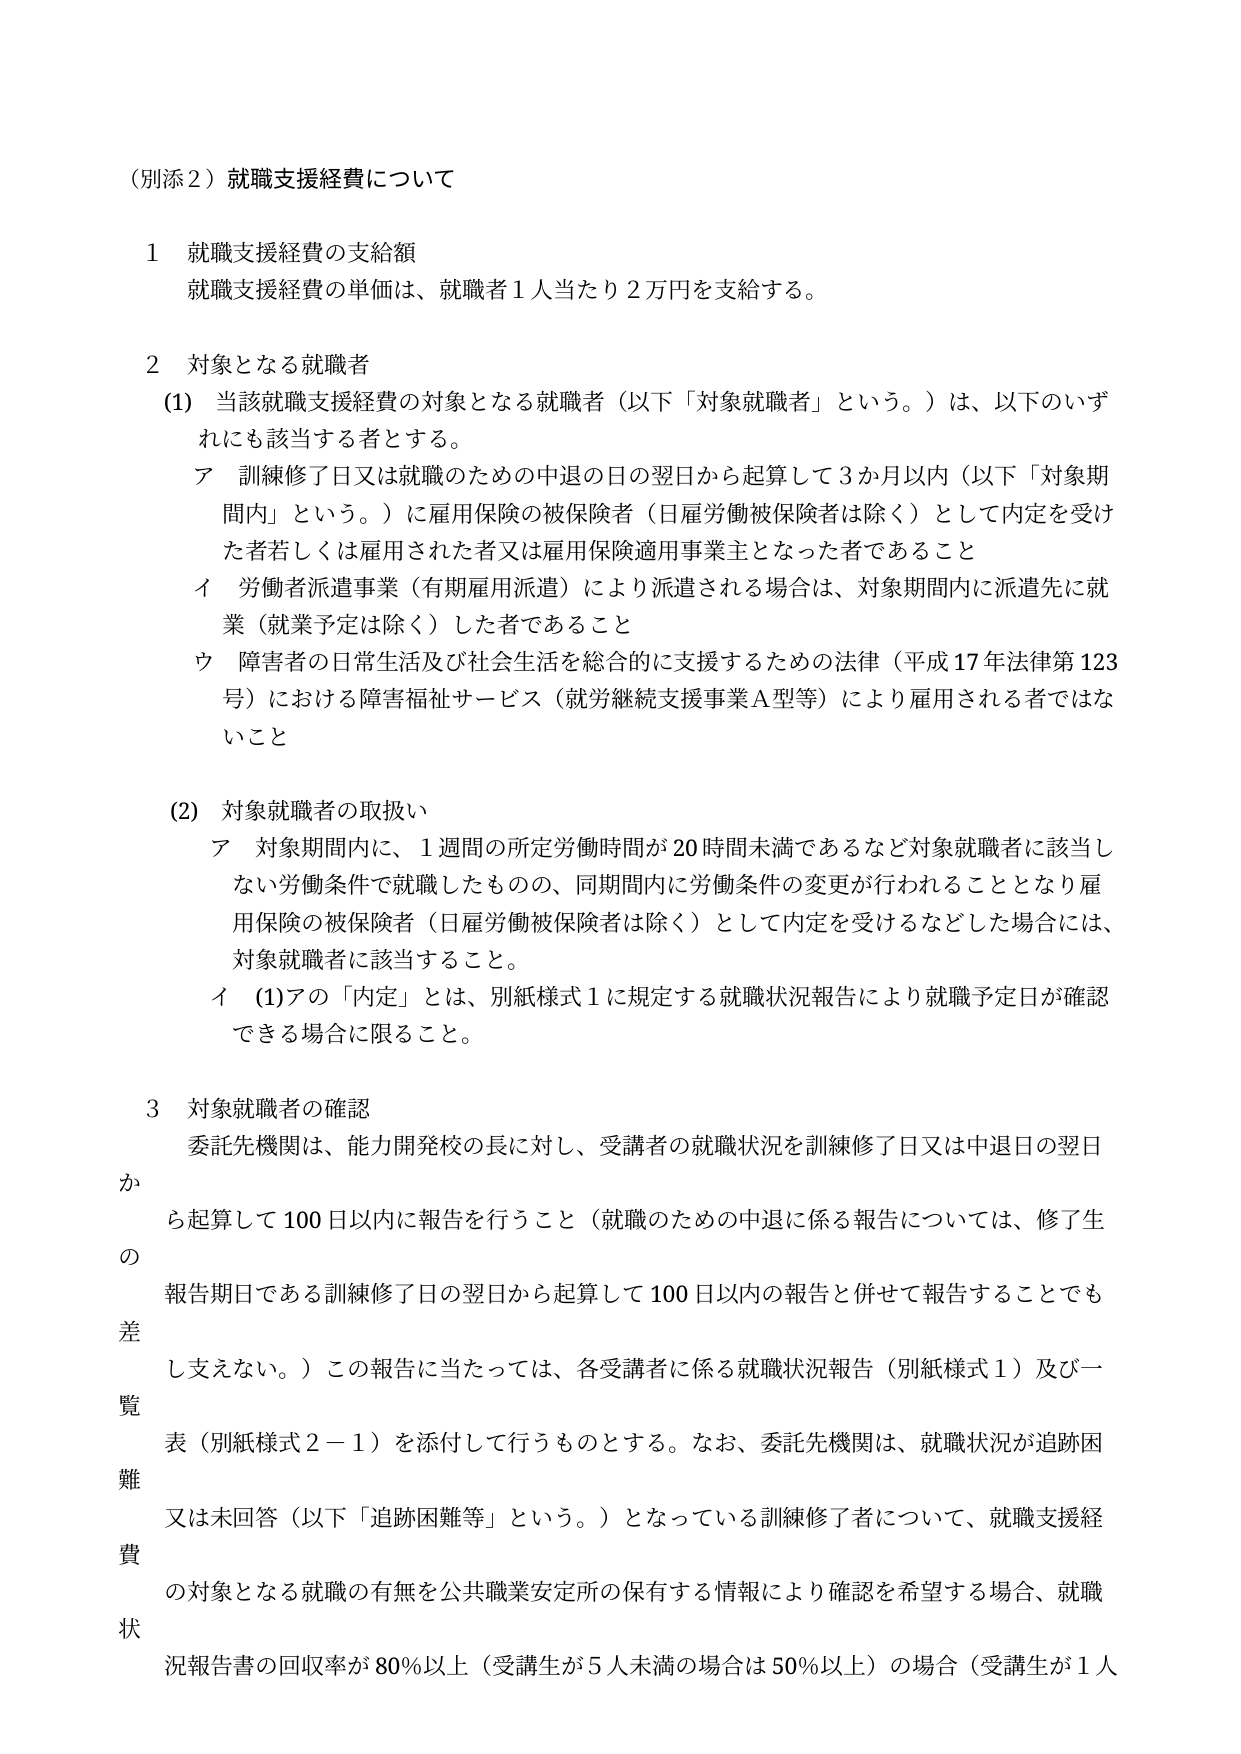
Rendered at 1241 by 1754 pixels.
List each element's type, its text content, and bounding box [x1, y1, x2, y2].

text 表（別紙様式２－１）を添付して行うものとする。なお、委託先機関は、就職状況が追跡困難 [118, 1423, 1122, 1498]
text イ 労働者派遣事業（有期雇用派遣）により派遣される場合は、対象期間内に派遣先に就業（就業予定は除く）した者であること [118, 568, 1122, 642]
text ２ 対象となる就職者 [108, 345, 1122, 382]
text （別添２）就職支援経費について [118, 159, 1122, 196]
text 又は未回答（以下「追跡困難等」という。）となっている訓練修了者について、就職支援経費 [118, 1498, 1122, 1572]
text イ (1)アの「内定」とは、別紙様式１に規定する就職状況報告により就職予定日が確認できる場合に限ること。 [118, 977, 1122, 1051]
text 委託先機関は、能力開発校の長に対し、受講者の就職状況を訓練修了日又は中退日の翌日か [118, 1126, 1122, 1200]
text ア 対象期間内に、１週間の所定労働時間が20時間未満であるなど対象就職者に該当しない労働条件で就職したものの、同期間内に労働条件の変更が行われることとなり雇用保険の被保険者（日雇労働被保険者は除く）として内定を受けるなどした場合には、対象就職者に該当すること。 [118, 828, 1122, 977]
text ３ 対象就職者の確認 [108, 1088, 1122, 1126]
text し支えない。）この報告に当たっては、各受講者に係る就職状況報告（別紙様式１）及び一覧 [118, 1349, 1122, 1423]
text (1) 当該就職支援経費の対象となる就職者（以下「対象就職者」という。）は、以下のいずれにも該当する者とする。 [118, 382, 1122, 456]
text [118, 1646, 1122, 1683]
text 就職支援経費の単価は、就職者１人当たり２万円を支給する。 [108, 270, 1122, 308]
text ら起算して100日以内に報告を行うこと（就職のための中退に係る報告については、修了生の [118, 1200, 1122, 1274]
text (2) 対象就職者の取扱い [108, 791, 1122, 828]
text ア 訓練修了日又は就職のための中退の日の翌日から起算して３か月以内（以下「対象期間内」という。）に雇用保険の被保険者（日雇労働被保険者は除く）として内定を受けた者若しくは雇用された者又は雇用保険適用事業主となった者であること [118, 456, 1122, 568]
text １ 就職支援経費の支給額 [108, 233, 1122, 270]
text ウ 障害者の日常生活及び社会生活を総合的に支援するための法律（平成17年法律第123号）における障害福祉サービス（就労継続支援事業Ａ型等）により雇用される者ではないこと [118, 642, 1122, 754]
text の対象となる就職の有無を公共職業安定所の保有する情報により確認を希望する場合、就職状 [118, 1572, 1122, 1646]
text 報告期日である訓練修了日の翌日から起算して100日以内の報告と併せて報告することでも差 [118, 1274, 1122, 1349]
